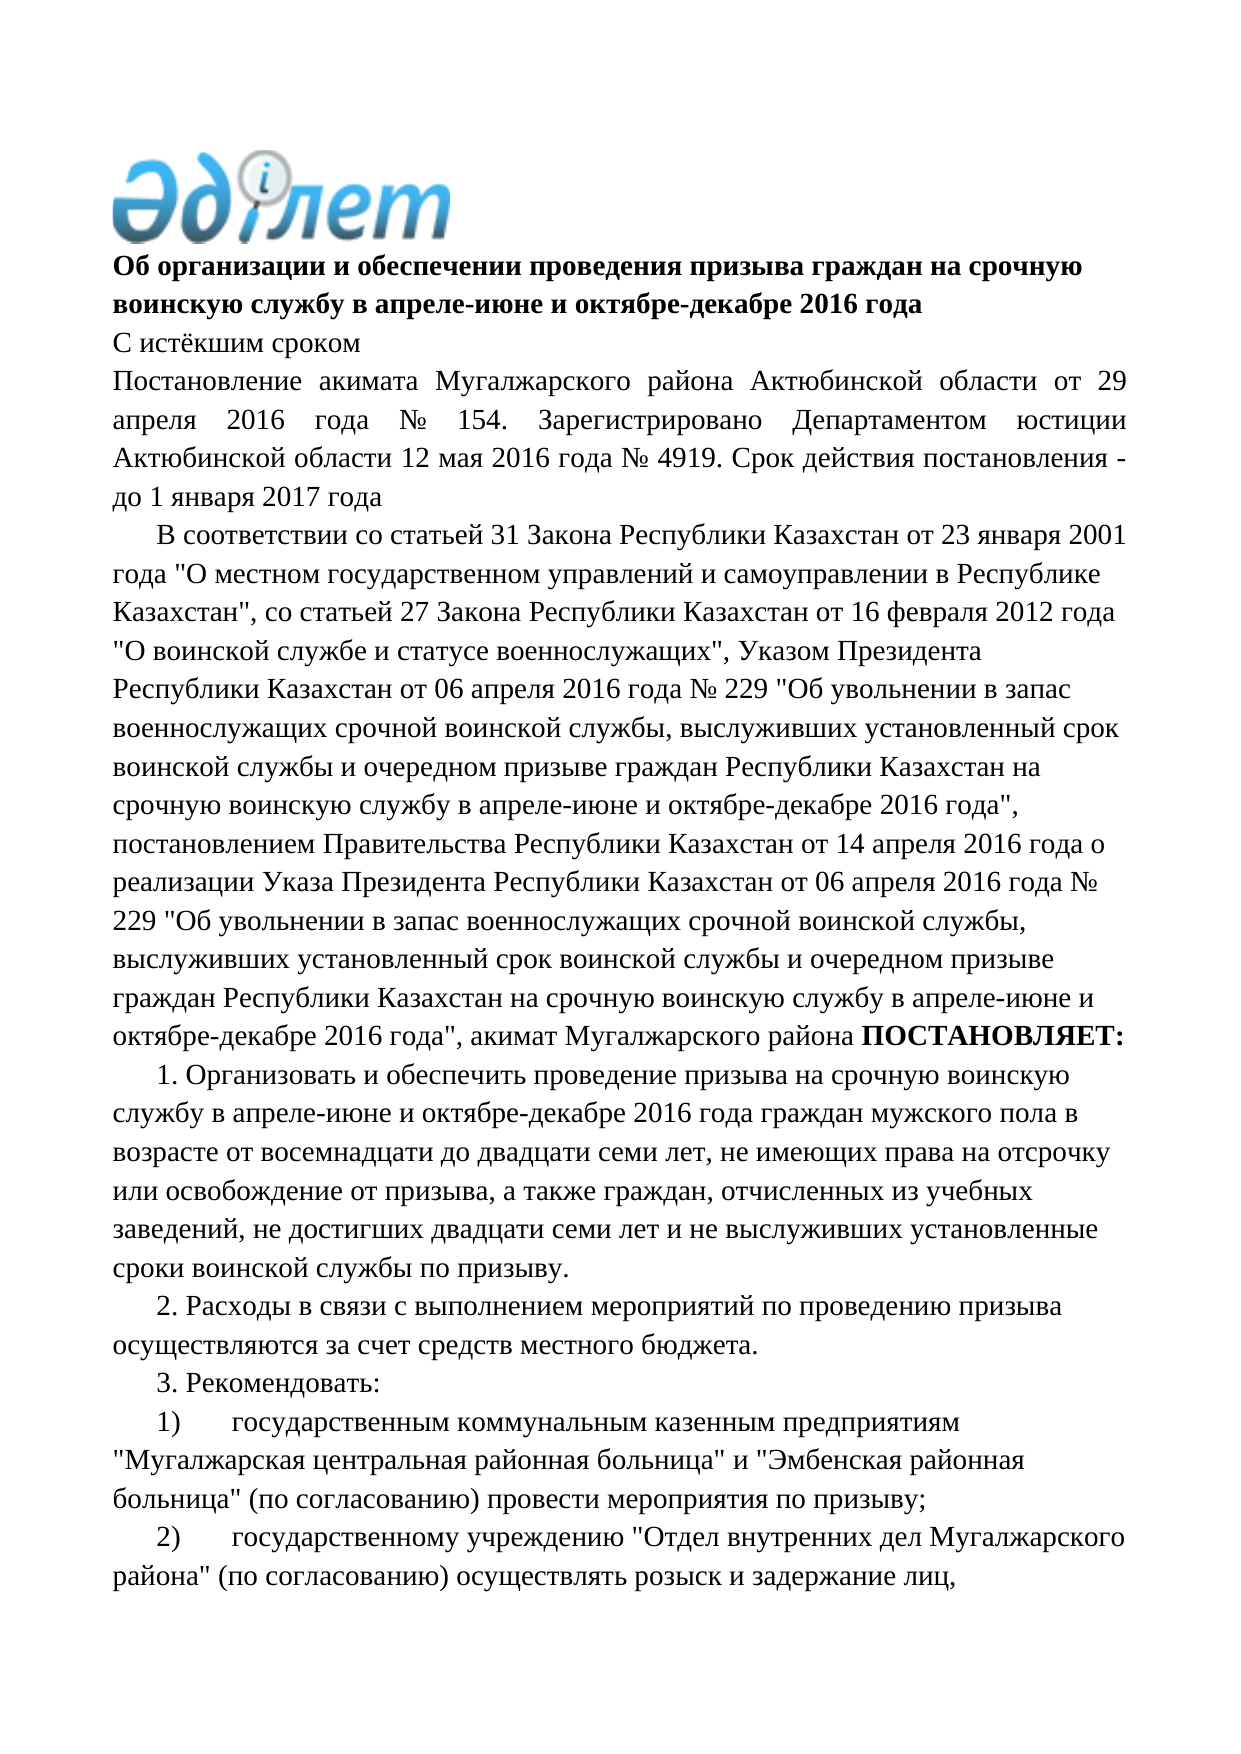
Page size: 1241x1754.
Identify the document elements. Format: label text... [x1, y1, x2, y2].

text Постановление акимата Мугалжарского района Актюбинской области от 29 апреля 2016 года № 154. Зарегистрировано Департаментом юстиции Актюбинской области 12 мая 2016 года № 4919. Срок действия постановления - до 1 января 2017 года [112, 363, 1128, 512]
picture [112, 150, 451, 244]
text С истёкшим сроком [112, 325, 1128, 358]
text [112, 517, 1128, 1592]
text Об организации и обеспечении проведения призыва граждан на срочную воинскую службу в апреле-июне и октябре-декабре 2016 года [112, 248, 1128, 320]
